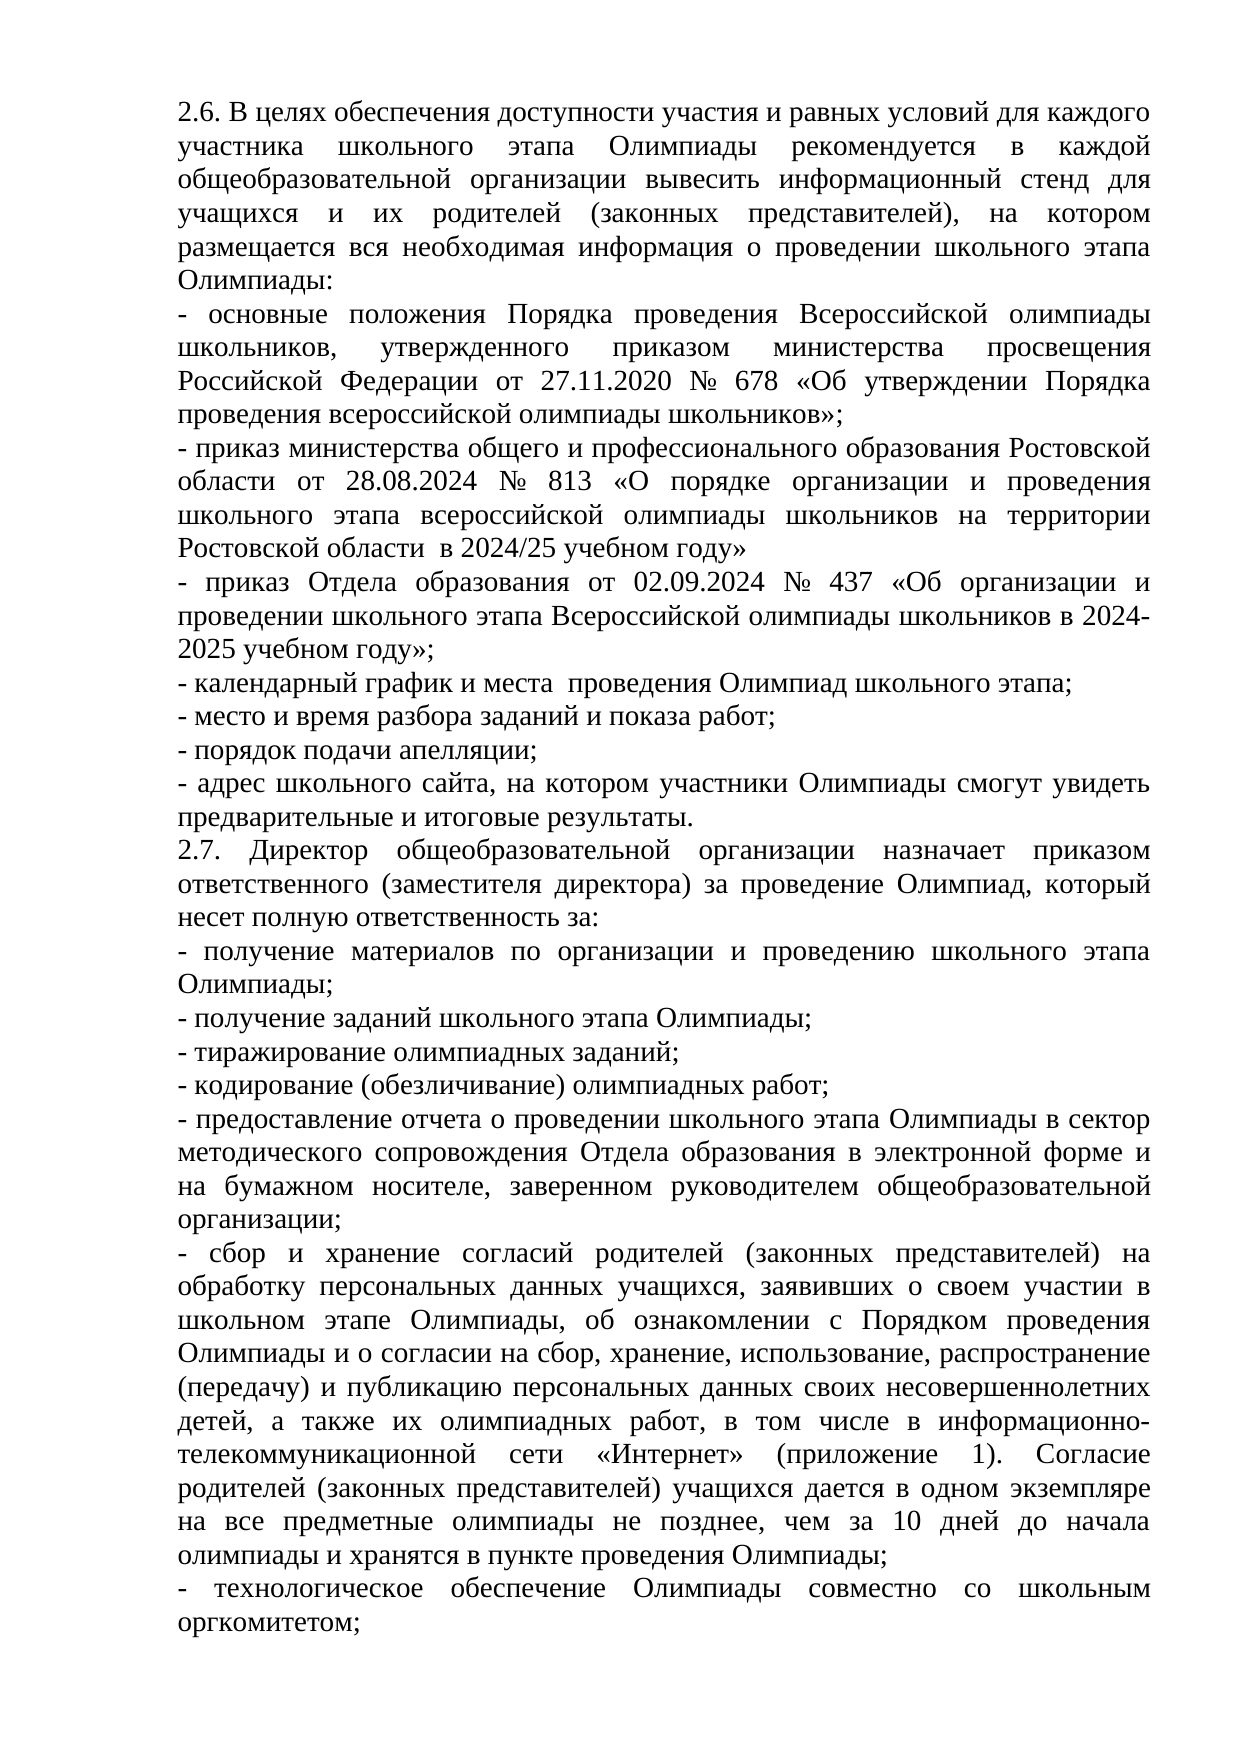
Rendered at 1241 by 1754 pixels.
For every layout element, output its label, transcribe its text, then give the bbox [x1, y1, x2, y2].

text - кодирование (обезличивание) олимпиадных работ; [177, 1067, 1152, 1101]
text - предоставление отчета о проведении школьного этапа Олимпиады в сектор методического сопровождения Отдела образования в электронной форме и на бумажном носителе, заверенном руководителем общеобразовательной организации; [177, 1101, 1152, 1235]
text - календарный график и места проведения Олимпиад школьного этапа; [177, 665, 1152, 698]
text - место и время разбора заданий и показа работ; [177, 698, 1152, 732]
text - сбор и хранение согласий родителей (законных представителей) на обработку персональных данных учащихся, заявивших о своем участии в школьном этапе Олимпиады, об ознакомлении с Порядком проведения Олимпиады и о согласии на сбор, хранение, использование, распространение (передачу) и публикацию персональных данных своих несовершеннолетних детей, а также их олимпиадных работ, в том числе в информационно-телекоммуникационной сети «Интернет» (приложение 1). Согласие родителей (законных представителей) учащихся дается в одном экземпляре на все предметные олимпиады не позднее, чем за 10 дней до начала олимпиады и хранятся в пункте проведения Олимпиады; [177, 1235, 1152, 1570]
text - основные положения Порядка проведения Всероссийской олимпиады школьников, утвержденного приказом министерства просвещения Российской Федерации от 27.11.2020 № 678 «Об утверждении Порядка проведения всероссийской олимпиады школьников»; [177, 296, 1152, 430]
text 2.6. В целях обеспечения доступности участия и равных условий для каждого участника школьного этапа Олимпиады рекомендуется в каждой общеобразовательной организации вывесить информационный стенд для учащихся и их родителей (законных представителей), на котором размещается вся необходимая информация о проведении школьного этапа Олимпиады: [177, 94, 1152, 296]
text - получение материалов по организации и проведению школьного этапа Олимпиады; [177, 933, 1152, 1000]
text - адрес школьного сайта, на котором участники Олимпиады смогут увидеть предварительные и итоговые результаты. [177, 765, 1152, 832]
text - тиражирование олимпиадных заданий; [177, 1034, 1152, 1067]
text - приказ Отдела образования от 02.09.2024 № 437 «Об организации и проведении школьного этапа Всероссийской олимпиады школьников в 2024-2025 учебном году»; [177, 564, 1152, 665]
text 2.7. Директор общеобразовательной организации назначает приказом ответственного (заместителя директора) за проведение Олимпиад, который несет полную ответственность за: [177, 832, 1152, 933]
text - технологическое обеспечение Олимпиады совместно со школьным оргкомитетом; [177, 1570, 1152, 1637]
text - приказ министерства общего и профессионального образования Ростовской области от 28.08.2024 № 813 «О порядке организации и проведения школьного этапа всероссийской олимпиады школьников на территории Ростовской области в 2024/25 учебном году» [177, 430, 1152, 564]
text - получение заданий школьного этапа Олимпиады; [177, 1000, 1152, 1034]
text - порядок подачи апелляции; [177, 732, 1152, 765]
